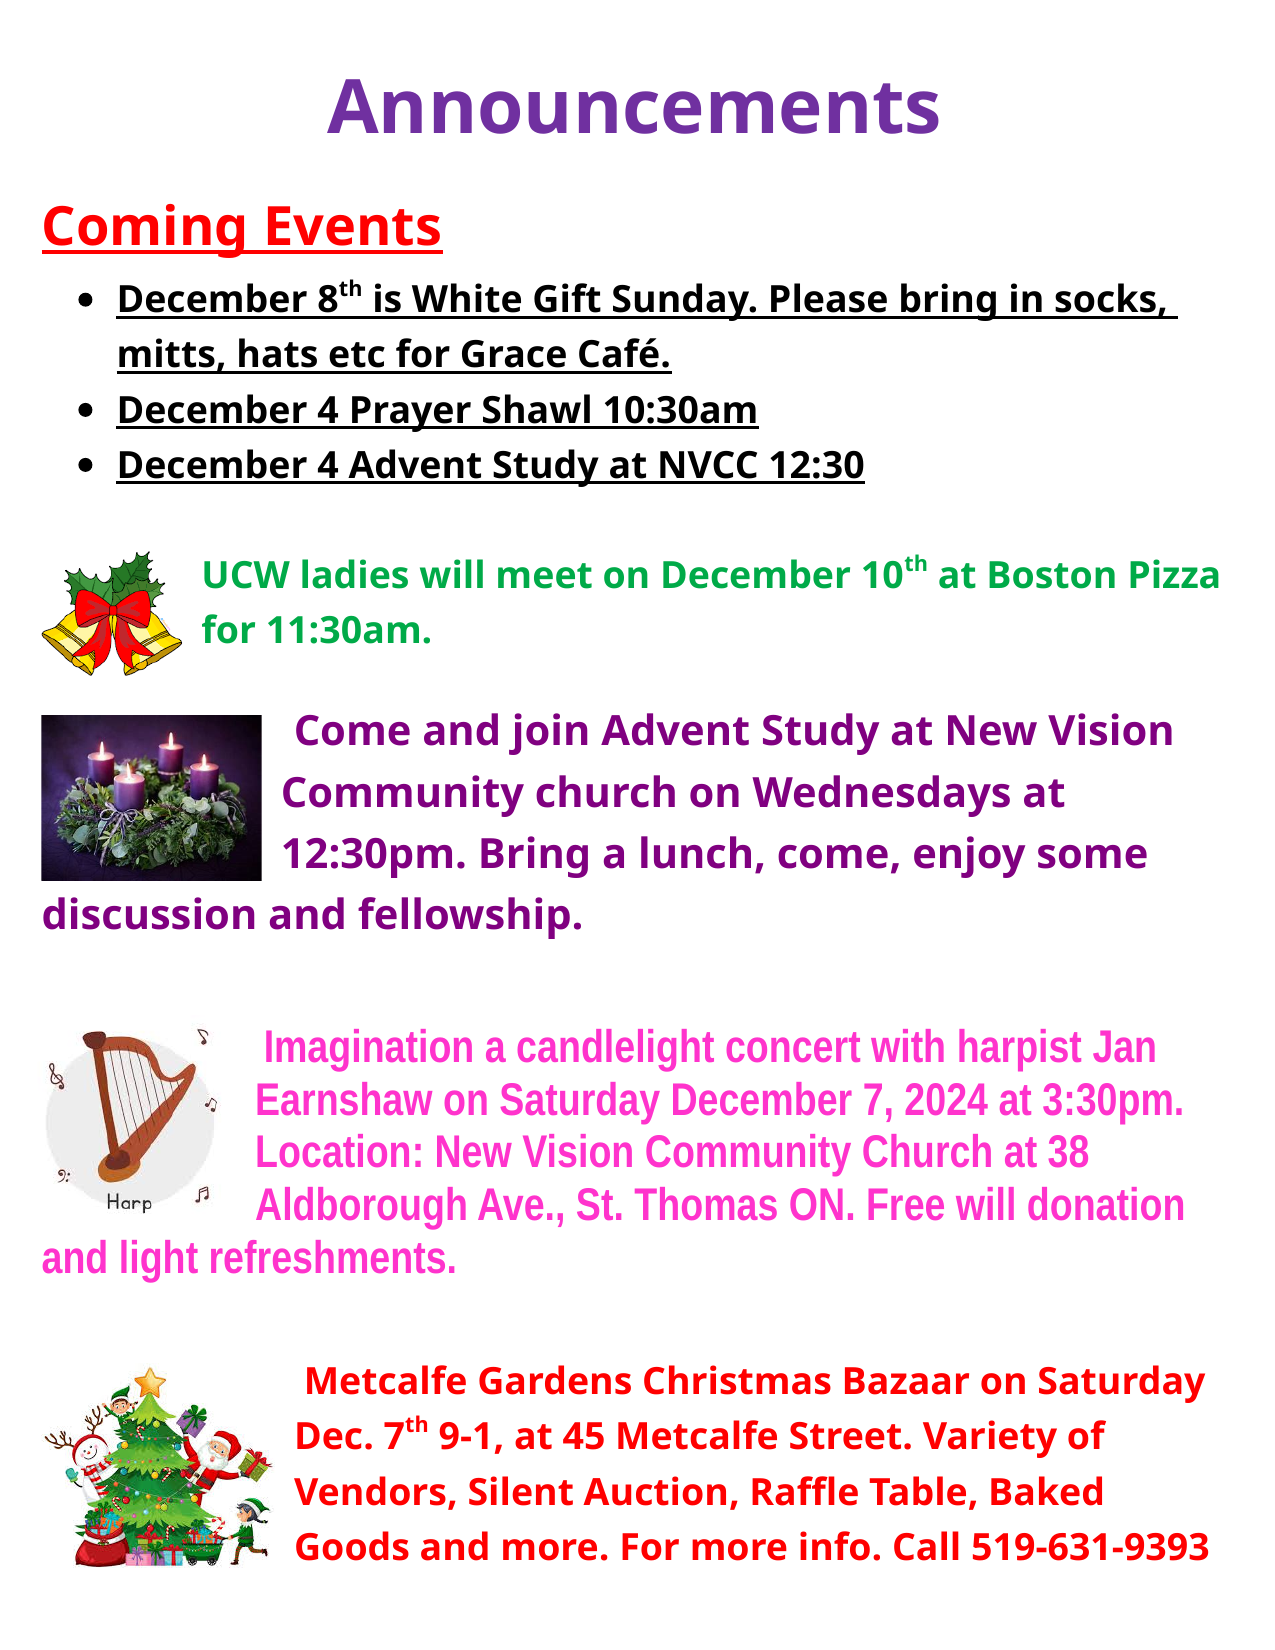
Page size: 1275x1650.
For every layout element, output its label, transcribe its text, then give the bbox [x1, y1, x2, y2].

text UCW ladies will meet on December 10th at Boston Pizza for 11:30am. [183, 548, 1228, 654]
list December 4 Advent Study at NVCC 12:30 [79, 438, 1228, 489]
text Coming Events [41, 188, 1228, 262]
text Metcalfe Gardens Christmas Bazaar on Saturday Dec. 7th 9-1, at 45 Metcalfe Street. Variety of Vendors, Silent Auction, Raffle Table, Baked Goods and more. For more info. Call 519-631-9393 [41, 1354, 1228, 1571]
list December 4 Prayer Shawl 10:30am [79, 383, 1228, 434]
picture [22, 1015, 237, 1230]
picture [41, 544, 183, 686]
list December 8th is White Gift Sunday. Please bring in socks, mitts, hats etc for Grace Café. [79, 273, 1228, 379]
picture [41, 1363, 275, 1569]
picture [41, 715, 262, 881]
text Come and join Advent Study at New Vision Community church on Wednesdays at 12:30pm. Bring a lunch, come, enjoy some discussion and fellowship. [41, 701, 1228, 942]
text Announcements [41, 53, 1228, 155]
text Imagination a candlelight concert with harpist Jan Earnshaw on Saturday December 7, 2024 at 3:30pm. Location: New Vision Community Church at 38 Aldborough Ave., St. Thomas ON. Free will donation and light refreshments. [41, 1020, 1228, 1283]
